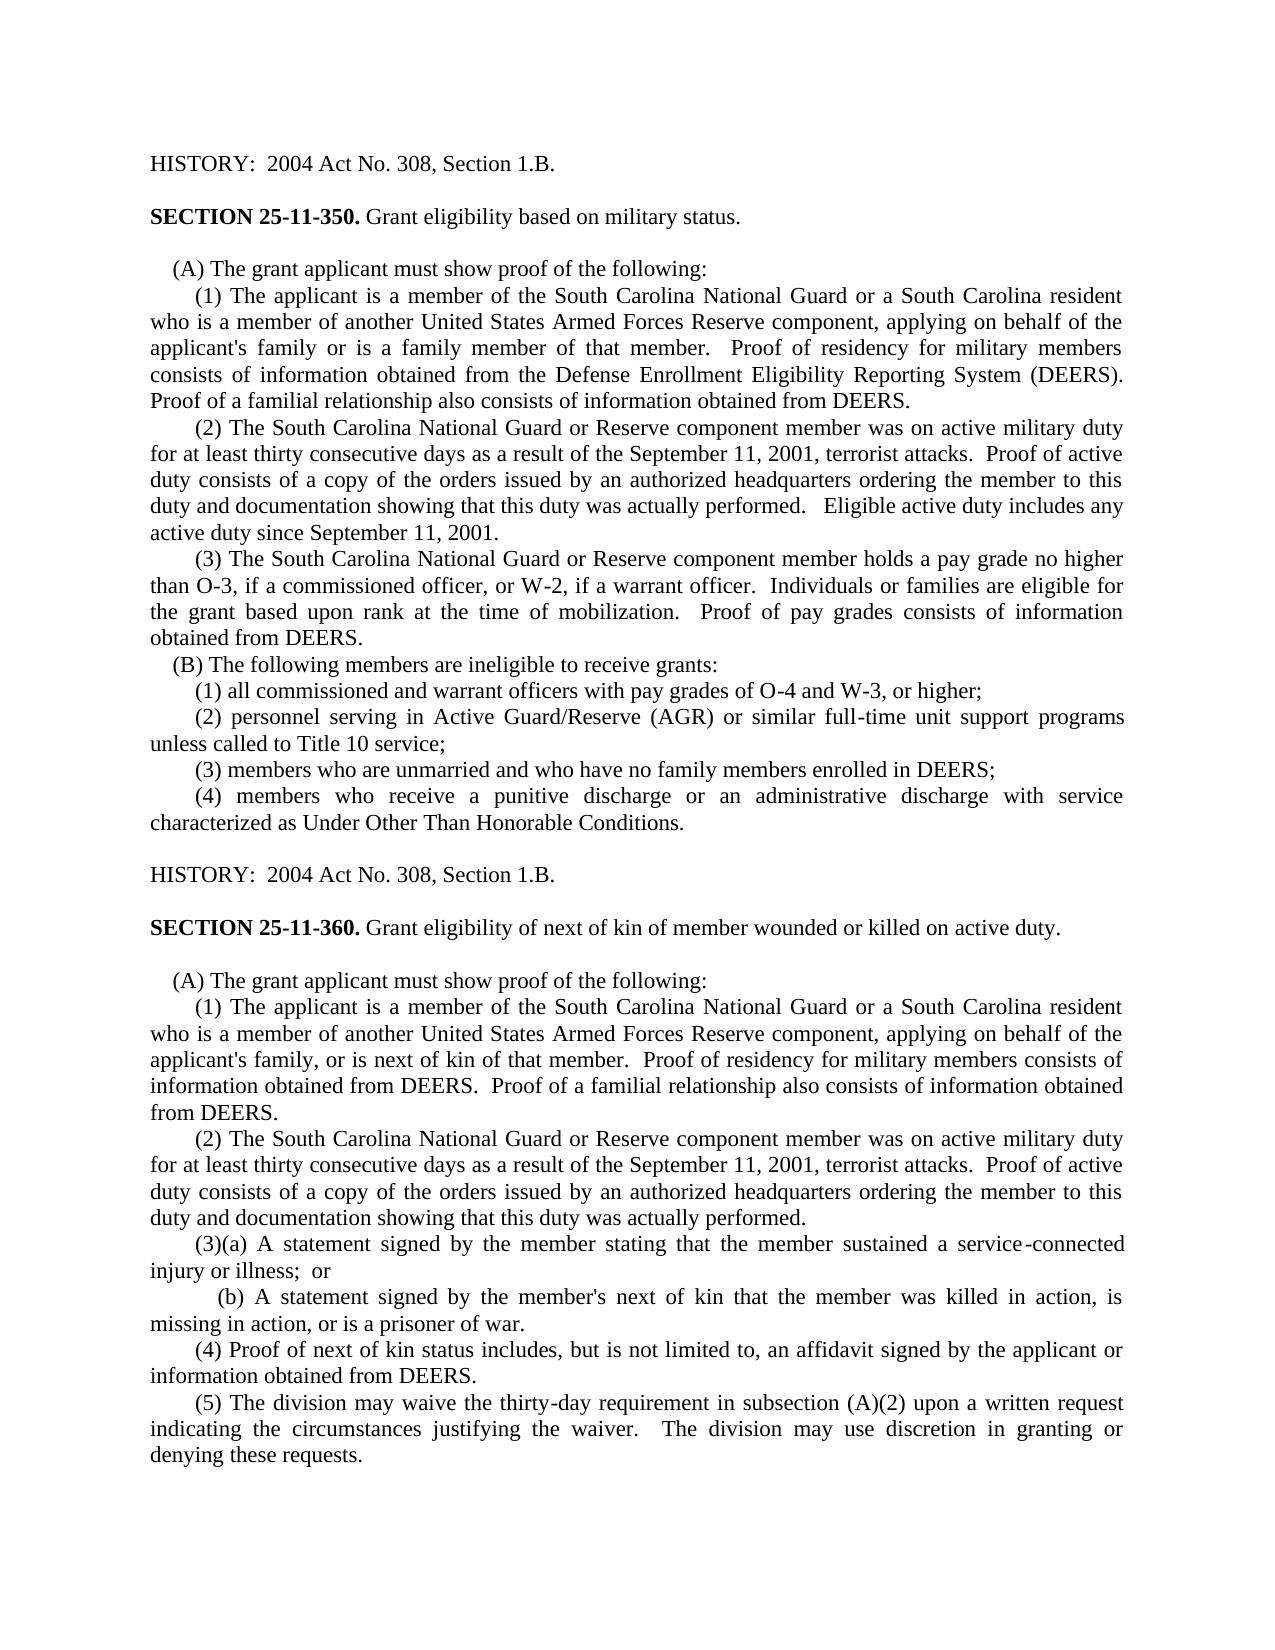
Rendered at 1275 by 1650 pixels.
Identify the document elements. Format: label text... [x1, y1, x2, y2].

text (1) The applicant is a member of the South Carolina National Guard or a South Carolina resident who is a member of another United States Armed Forces Reserve component, applying on behalf of the applicant's family or is a family member of that member. Proof of residency for military members consists of information obtained from the Defense Enrollment Eligibility Reporting System (DEERS). Proof of a familial relationship also consists of information obtained from DEERS. [150, 282, 1125, 413]
text (b) A statement signed by the member's next of kin that the member was killed in action, is missing in action, or is a prisoner of war. [150, 1283, 1125, 1336]
text SECTION 25-11-360. Grant eligibility of next of kin of member wounded or killed on active duty. [150, 914, 1125, 941]
text (2) The South Carolina National Guard or Reserve component member was on active military duty for at least thirty consecutive days as a result of the September 11, 2001, terrorist attacks. Proof of active duty consists of a copy of the orders issued by an authorized headquarters ordering the member to this duty and documentation showing that this duty was actually performed. [150, 1125, 1125, 1231]
text (A) The grant applicant must show proof of the following: [150, 967, 1125, 993]
text HISTORY: 2004 Act No. 308, Section 1.B. [150, 862, 1125, 888]
text (1) The applicant is a member of the South Carolina National Guard or a South Carolina resident who is a member of another United States Armed Forces Reserve component, applying on behalf of the applicant's family, or is next of kin of that member. Proof of residency for military members consists of information obtained from DEERS. Proof of a familial relationship also consists of information obtained from DEERS. [150, 993, 1125, 1125]
text (2) personnel serving in Active Guard/Reserve (AGR) or similar full-time unit support programs unless called to Title 10 service; [150, 703, 1125, 756]
text HISTORY: 2004 Act No. 308, Section 1.B. [150, 150, 1125, 176]
text (4) Proof of next of kin status includes, but is not limited to, an affidavit signed by the applicant or information obtained from DEERS. [150, 1336, 1125, 1389]
text (B) The following members are ineligible to receive grants: [150, 651, 1125, 677]
text (3)(a) A statement signed by the member stating that the member sustained a service-connected injury or illness; or [150, 1231, 1125, 1283]
text (A) The grant applicant must show proof of the following: [150, 255, 1125, 282]
text SECTION 25-11-350. Grant eligibility based on military status. [150, 203, 1125, 229]
text (1) all commissioned and warrant officers with pay grades of O-4 and W-3, or higher; [150, 677, 1125, 703]
text (3) members who are unmarried and who have no family members enrolled in DEERS; [150, 756, 1125, 782]
text (4) members who receive a punitive discharge or an administrative discharge with service characterized as Under Other Than Honorable Conditions. [150, 782, 1125, 835]
text (3) The South Carolina National Guard or Reserve component member holds a pay grade no higher than O-3, if a commissioned officer, or W-2, if a warrant officer. Individuals or families are eligible for the grant based upon rank at the time of mobilization. Proof of pay grades consists of information obtained from DEERS. [150, 545, 1125, 651]
text (5) The division may waive the thirty-day requirement in subsection (A)(2) upon a written request indicating the circumstances justifying the waiver. The division may use discretion in granting or denying these requests. [150, 1389, 1125, 1468]
text (2) The South Carolina National Guard or Reserve component member was on active military duty for at least thirty consecutive days as a result of the September 11, 2001, terrorist attacks. Proof of active duty consists of a copy of the orders issued by an authorized headquarters ordering the member to this duty and documentation showing that this duty was actually performed. Eligible active duty includes any active duty since September 11, 2001. [150, 413, 1125, 545]
